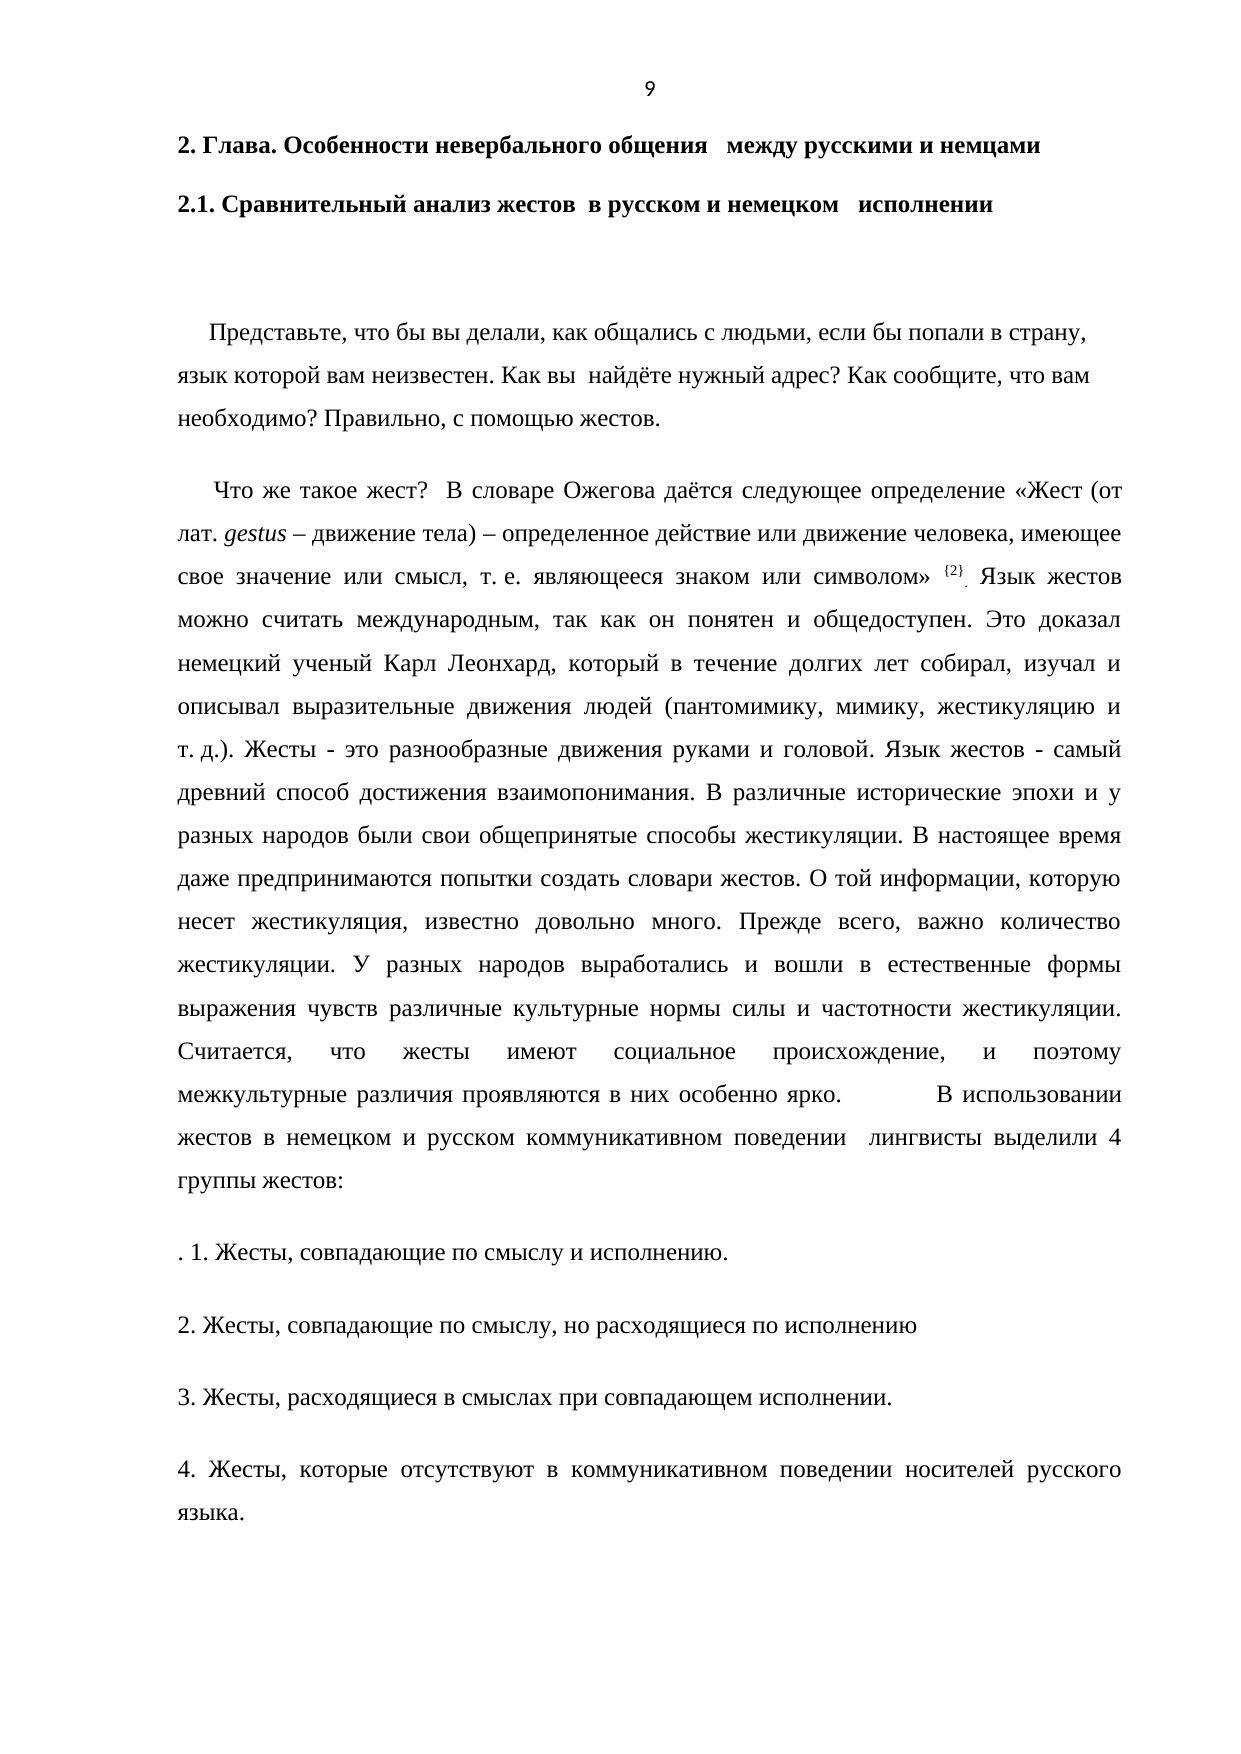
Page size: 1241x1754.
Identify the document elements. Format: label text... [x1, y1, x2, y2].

text Представьте, что бы вы делали, как общались с людьми, если бы попали в страну, язык которой вам неизвестен. Как вы найдёте нужный адрес? Как сообщите, что вам необходимо? Правильно, с помощью жестов. [177, 317, 1122, 432]
text 2.1. Сравнительный анализ жестов в русском и немецком исполнении [177, 189, 1122, 217]
text 4. Жесты, которые отсутствуют в коммуникативном поведении носителей русского языка. [177, 1454, 1122, 1526]
text Что же такое жест? В словаре Ожегова даётся следующее определение «Жест (от лат. gestus – движение тела) – определенное действие или движение человека, имеющее свое значение или смысл, т. е. являющееся знаком или символом» {2}. Язык жестов можно считать международным, так как он понятен и общедоступен. Это доказал немецкий ученый Карл Леонхард, который в течение долгих лет собирал, изучал и описывал выразительные движения людей (пантомимику, мимику, жестикуляцию и т. д.). Жесты - это разнообразные движения руками и головой. Язык жестов - самый древний способ достижения взаимопонимания. В различные исторические эпохи и у разных народов были свои общепринятые способы жестикуляции. В настоящее время даже предпринимаются попытки создать словари жестов. О той информации, которую несет жестикуляция, известно довольно много. Прежде всего, важно количество жестикуляции. У разных народов выработались и вошли в естественные формы выражения чувств различные культурные нормы силы и частотности жестикуляции. Считается, что жесты имеют социальное происхождение, и поэтому межкультурные различия проявляются в них особенно ярко. В использовании жестов в немецком и русском коммуникативном поведении лингвисты выделили 4 группы жестов: [177, 475, 1122, 1194]
text 2. Глава. Особенности невербального общения между русскими и немцами [177, 130, 1122, 159]
text . 1. Жесты, совпадающие по смыслу и исполнению. [177, 1237, 1122, 1266]
text 3. Жесты, расходящиеся в смыслах при совпадающем исполнении. [177, 1382, 1122, 1411]
text 2. Жесты, совпадающие по смыслу, но расходящиеся по исполнению [177, 1310, 1122, 1338]
